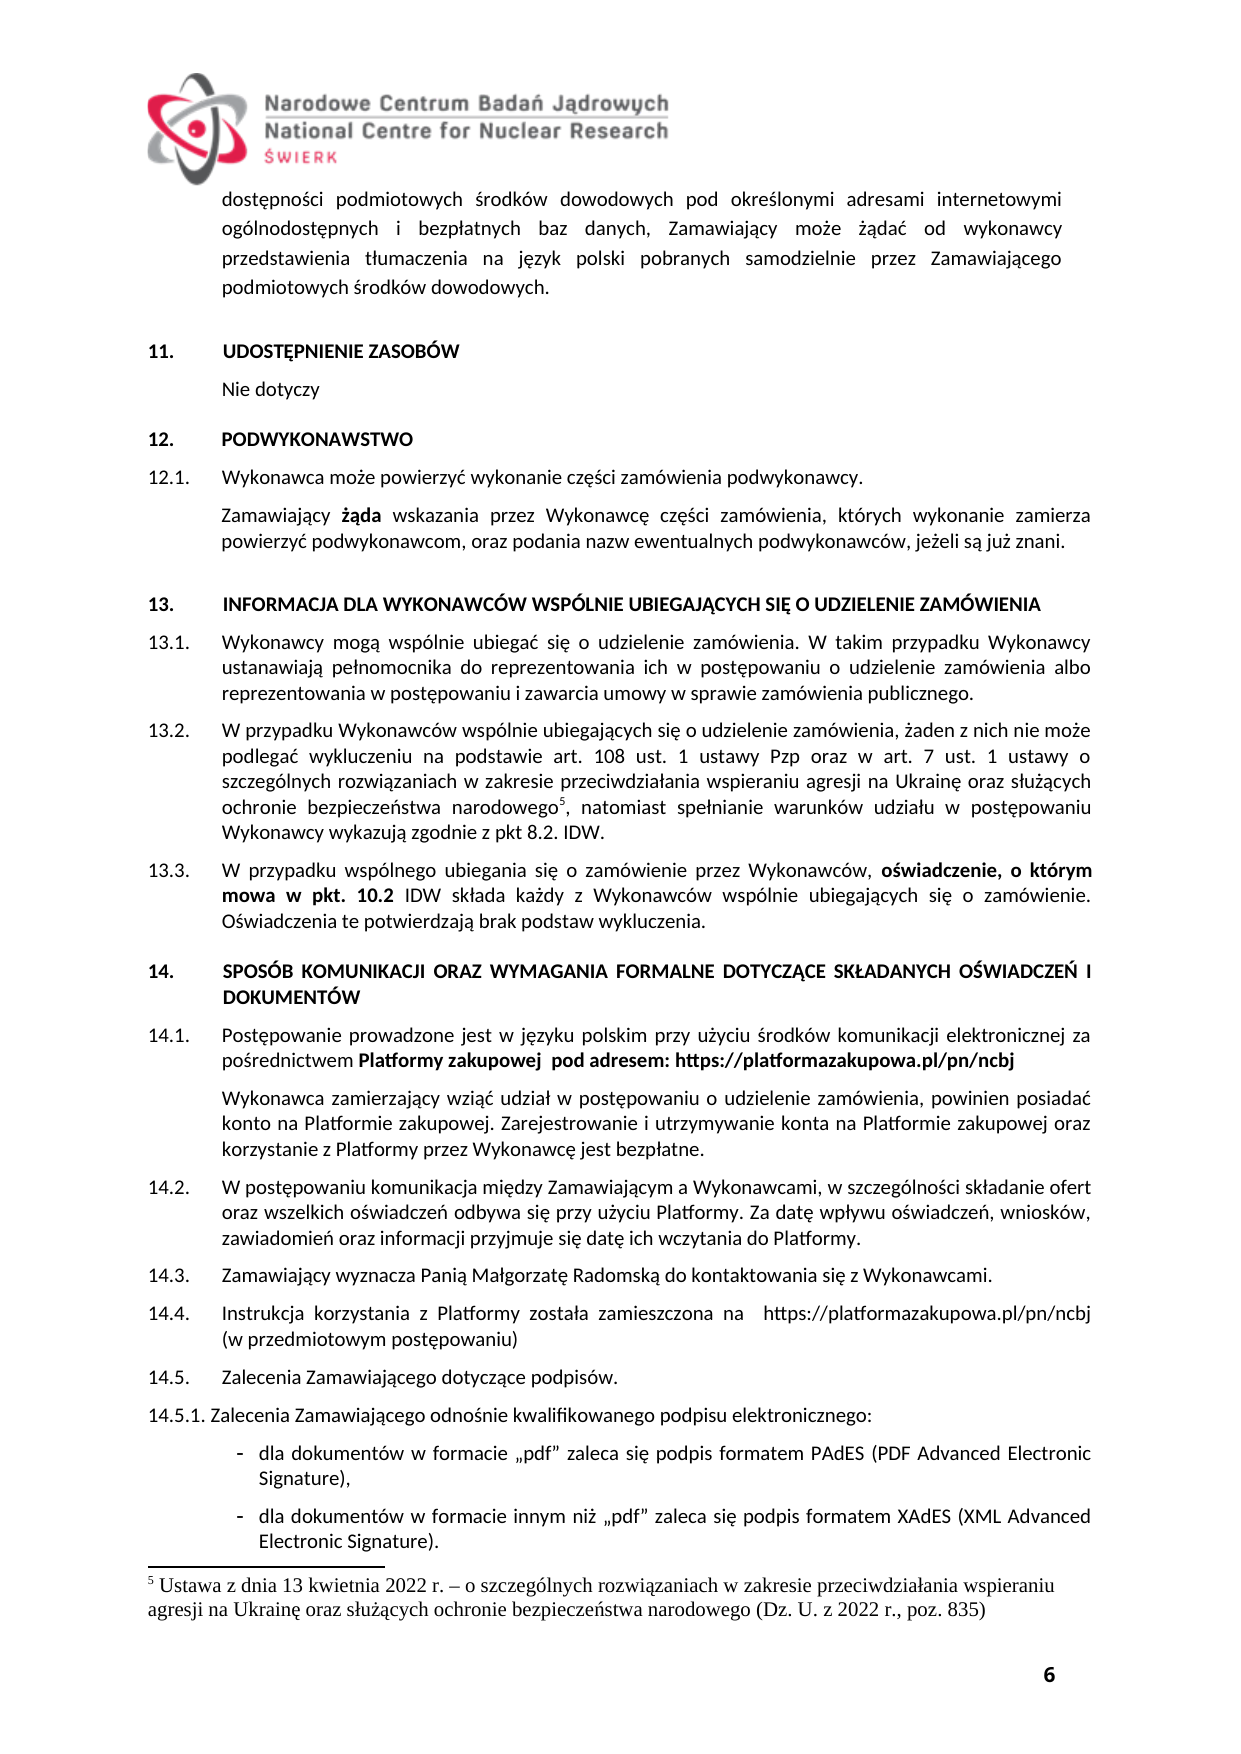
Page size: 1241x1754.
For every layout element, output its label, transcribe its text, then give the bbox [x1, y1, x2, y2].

picture [147, 73, 670, 187]
text 14. SPOSÓB KOMUNIKACJI ORAZ WYMAGANIA FORMALNE DOTYCZĄCE SKŁADANYCH OŚWIADCZEŃ I DOKUMENTÓW [148, 958, 1092, 1009]
text 14.4. Instrukcja korzystania z Platformy została zamieszczona na https://platformazakupowa.pl/pn/ncbj (w przedmiotowym postępowaniu) [148, 1301, 1092, 1351]
text 13.1. Wykonawcy mogą wspólnie ubiegać się o udzielenie zamówienia. W takim przypadku Wykonawcy ustanawiają pełnomocnika do reprezentowania ich w postępowaniu o udzielenie zamówienia albo reprezentowania w postępowaniu i zawarcia umowy w sprawie zamówienia publicznego. [148, 629, 1092, 705]
text 13.2. W przypadku Wykonawców wspólnie ubiegających się o udzielenie zamówienia, żaden z nich nie może podlegać wykluczeniu na podstawie art. 108 ust. 1 ustawy Pzp oraz w art. 7 ust. 1 ustawy o szczególnych rozwiązaniach w zakresie przeciwdziałania wspieraniu agresji na Ukrainę oraz służących ochronie bezpieczeństwa narodowego, natomiast spełnianie warunków udziału w postępowaniu Wykonawcy wykazują zgodnie z pkt 8.2. IDW. [148, 718, 1092, 845]
text Nie dotyczy [222, 376, 1092, 402]
text 12.1. Wykonawca może powierzyć wykonanie części zamówienia podwykonawcy. [148, 464, 1092, 490]
text 14.1. Postępowanie prowadzone jest w języku polskim przy użyciu środków komunikacji elektronicznej za pośrednictwem Platformy zakupowej pod adresem: https://platformazakupowa.pl/pn/ncbj [148, 1022, 1092, 1073]
text 12. PODWYKONAWSTWO [148, 427, 1092, 452]
list dla dokumentów w formacie „pdf” zaleca się podpis formatem PAdES (PDF Advanced Electronic Signature), [236, 1440, 1092, 1491]
text 14.5. Zalecenia Zamawiającego dotyczące podpisów. [148, 1364, 1092, 1389]
text 13.3. W przypadku wspólnego ubiegania się o zamówienie przez Wykonawców, oświadczenie, o którym mowa w pkt. 10.2 IDW składa każdy z Wykonawców wspólnie ubiegających się o zamówienie. Oświadczenia te potwierdzają brak podstaw wykluczenia. [148, 857, 1092, 933]
text 14.3. Zamawiający wyznacza Panią Małgorzatę Radomską do kontaktowania się z Wykonawcami. [148, 1263, 1092, 1288]
list dla dokumentów w formacie innym niż „pdf” zaleca się podpis formatem XAdES (XML Advanced Electronic Signature). [236, 1503, 1092, 1554]
text 14.2. W postępowaniu komunikacja między Zamawiającym a Wykonawcami, w szczególności składanie ofert oraz wszelkich oświadczeń odbywa się przy użyciu Platformy. Za datę wpływu oświadczeń, wniosków, zawiadomień oraz informacji przyjmuje się datę ich wczytania do Platformy. [148, 1174, 1092, 1250]
text 11. UDOSTĘPNIENIE ZASOBÓW [148, 338, 1092, 364]
text Zamawiający żąda wskazania przez Wykonawcę części zamówienia, których wykonanie zamierza powierzyć podwykonawcom, oraz podania nazw ewentualnych podwykonawców, jeżeli są już znani. [221, 502, 1092, 553]
text 14.5.1. Zalecenia Zamawiającego odnośnie kwalifikowanego podpisu elektronicznego: [148, 1402, 1092, 1427]
text Wykonawca zamierzający wziąć udział w postępowaniu o udzielenie zamówienia, powinien posiadać konto na Platformie zakupowej. Zarejestrowanie i utrzymywanie konta na Platformie zakupowej oraz korzystanie z Platformy przez Wykonawcę jest bezpłatne. [148, 1085, 1092, 1161]
text 13. INFORMACJA DLA WYKONAWCÓW WSPÓLNIE UBIEGAJĄCYCH SIĘ O UDZIELENIE ZAMÓWIENIA [148, 591, 1092, 616]
